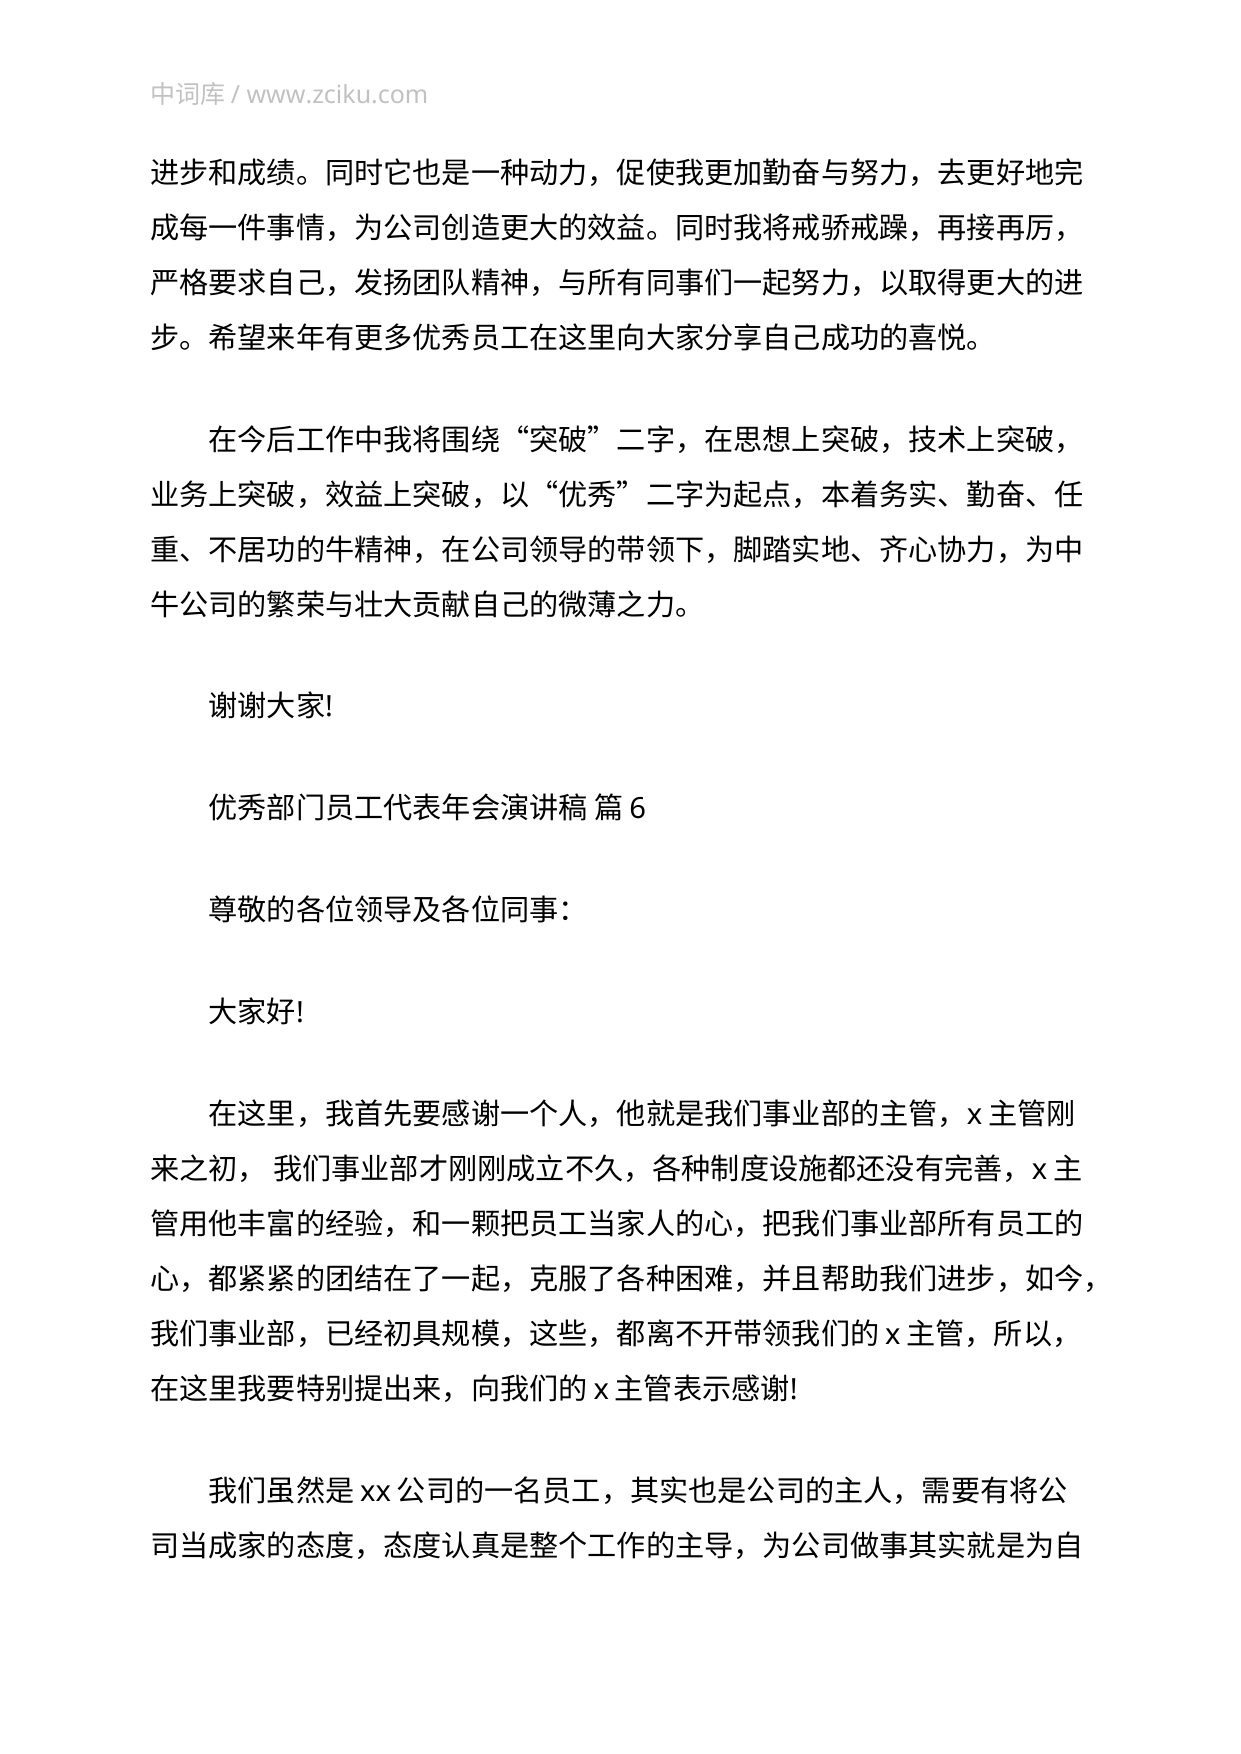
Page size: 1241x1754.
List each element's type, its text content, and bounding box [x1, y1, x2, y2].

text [150, 150, 1090, 357]
text 大家好! [150, 989, 1090, 1031]
text 优秀部门员工代表年会演讲稿 篇6 [150, 785, 1090, 827]
text 在这里，我首先要感谢一个人，他就是我们事业部的主管，x主管刚来之初， 我们事业部才刚刚成立不久，各种制度设施都还没有完善，x主管用他丰富的经验，和一颗把员工当家人的心，把我们事业部所有员工的心，都紧紧的团结在了一起，克服了各种困难，并且帮助我们进步，如今，我们事业部，已经初具规模，这些，都离不开带领我们的x主管，所以，在这里我要特别提出来，向我们的x主管表示感谢! [150, 1091, 1090, 1408]
text 尊敬的各位领导及各位同事： [150, 887, 1090, 929]
text 在今后工作中我将围绕“突破”二字，在思想上突破，技术上突破，业务上突破，效益上突破，以“优秀”二字为起点，本着务实、勤奋、任重、不居功的牛精神，在公司领导的带领下，脚踏实地、齐心协力，为中牛公司的繁荣与壮大贡献自己的微薄之力。 [150, 416, 1090, 623]
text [150, 1467, 1090, 1565]
text 谢谢大家! [150, 683, 1090, 725]
